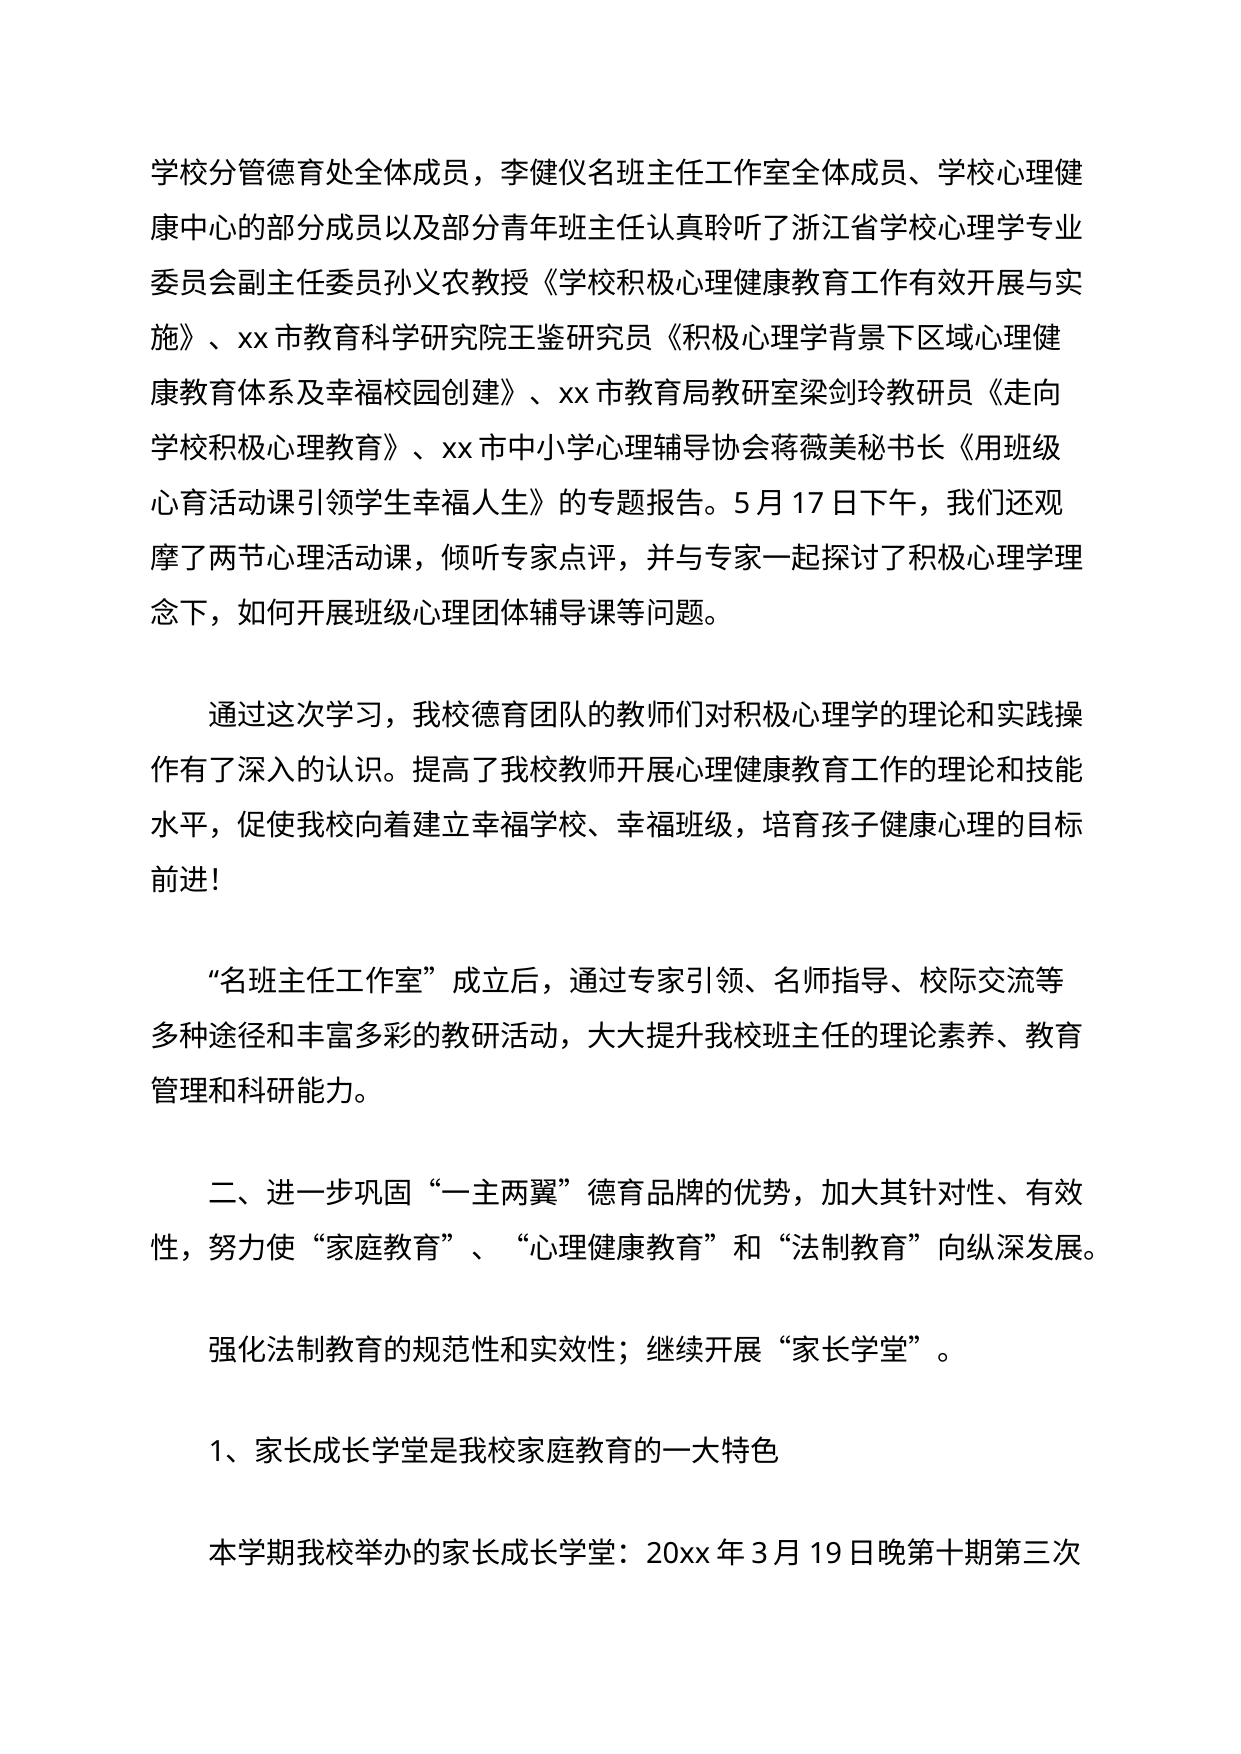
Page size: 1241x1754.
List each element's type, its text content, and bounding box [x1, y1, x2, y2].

text “名班主任工作室”成立后，通过专家引领、名师指导、校际交流等多种途径和丰富多彩的教研活动，大大提升我校班主任的理论素养、教育管理和科研能力。 [150, 958, 1090, 1110]
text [150, 150, 1090, 632]
text 通过这次学习，我校德育团队的教师们对积极心理学的理论和实践操作有了深入的认识。提高了我校教师开展心理健康教育工作的理论和技能水平，促使我校向着建立幸福学校、幸福班级，培育孩子健康心理的目标前进！ [150, 691, 1090, 898]
text 强化法制教育的规范性和实效性；继续开展“家长学堂”。 [150, 1326, 1090, 1368]
text 1、家长成长学堂是我校家庭教育的一大特色 [150, 1428, 1090, 1470]
text 二、进一步巩固“一主两翼”德育品牌的优势，加大其针对性、有效性，努力使“家庭教育”、“心理健康教育”和“法制教育”向纵深发展。 [150, 1169, 1090, 1267]
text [150, 1530, 1090, 1572]
